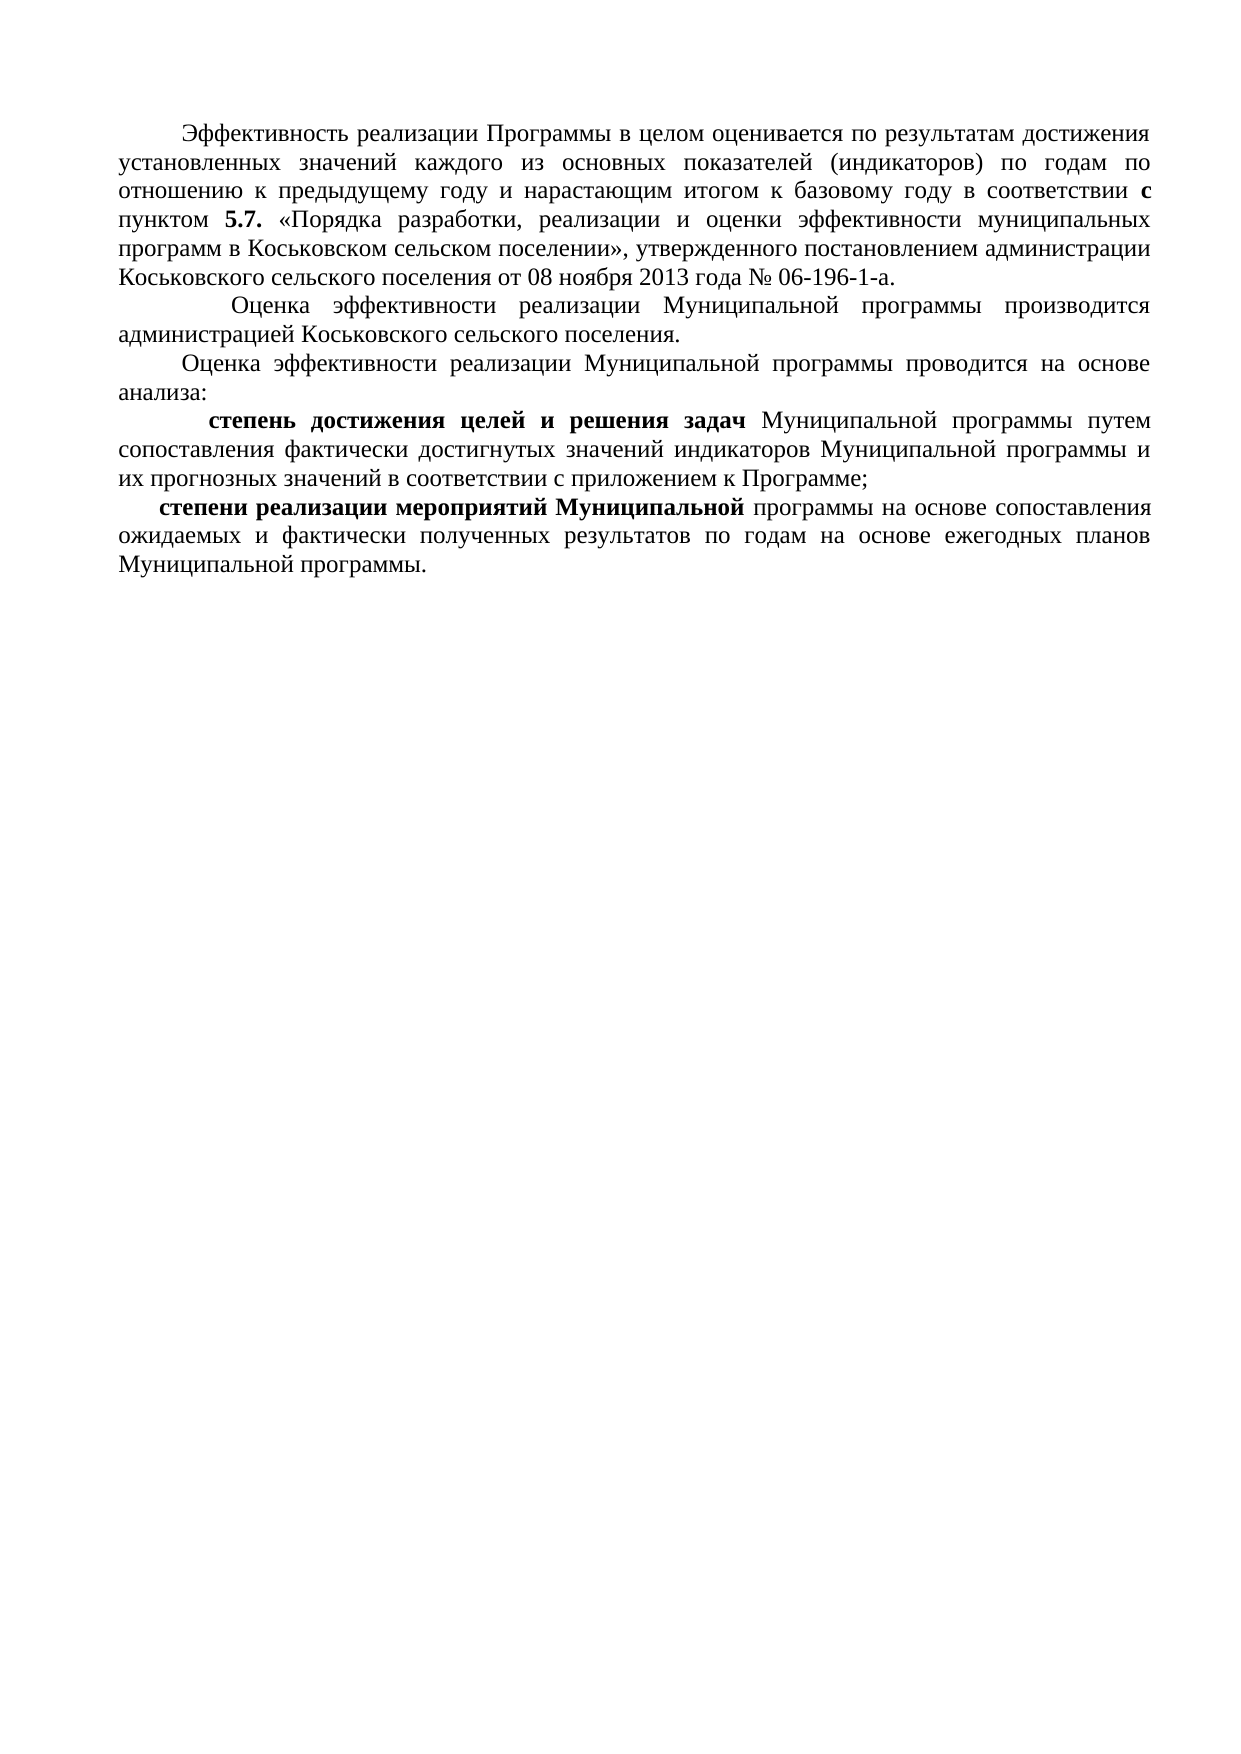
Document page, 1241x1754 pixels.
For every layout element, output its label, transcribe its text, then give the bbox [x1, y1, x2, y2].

text Оценка эффективности реализации Муниципальной программы проводится на основе анализа: [118, 348, 1152, 406]
text степень достижения целей и решения задач Муниципальной программы путем сопоставления фактически достигнутых значений индикаторов Муниципальной программы и их прогнозных значений в соответствии с приложением к Программе; [118, 406, 1152, 492]
text Оценка эффективности реализации Муниципальной программы производится администрацией Коськовского сельского поселения. [118, 291, 1152, 348]
text степени реализации мероприятий Муниципальной программы на основе сопоставления ожидаемых и фактически полученных результатов по годам на основе ежегодных планов Муниципальной программы. [118, 492, 1152, 578]
text Эффективность реализации Программы в целом оценивается по результатам достижения установленных значений каждого из основных показателей (индикаторов) по годам по отношению к предыдущему году и нарастающим итогом к базовому году в соответствии с пунктом 5.7. «Порядка разработки, реализации и оценки эффективности муниципальных программ в Коськовском сельском поселении», утвержденного постановлением администрации Коськовского сельского поселения от 08 ноября 2013 года № 06-196-1-а. [118, 118, 1152, 291]
